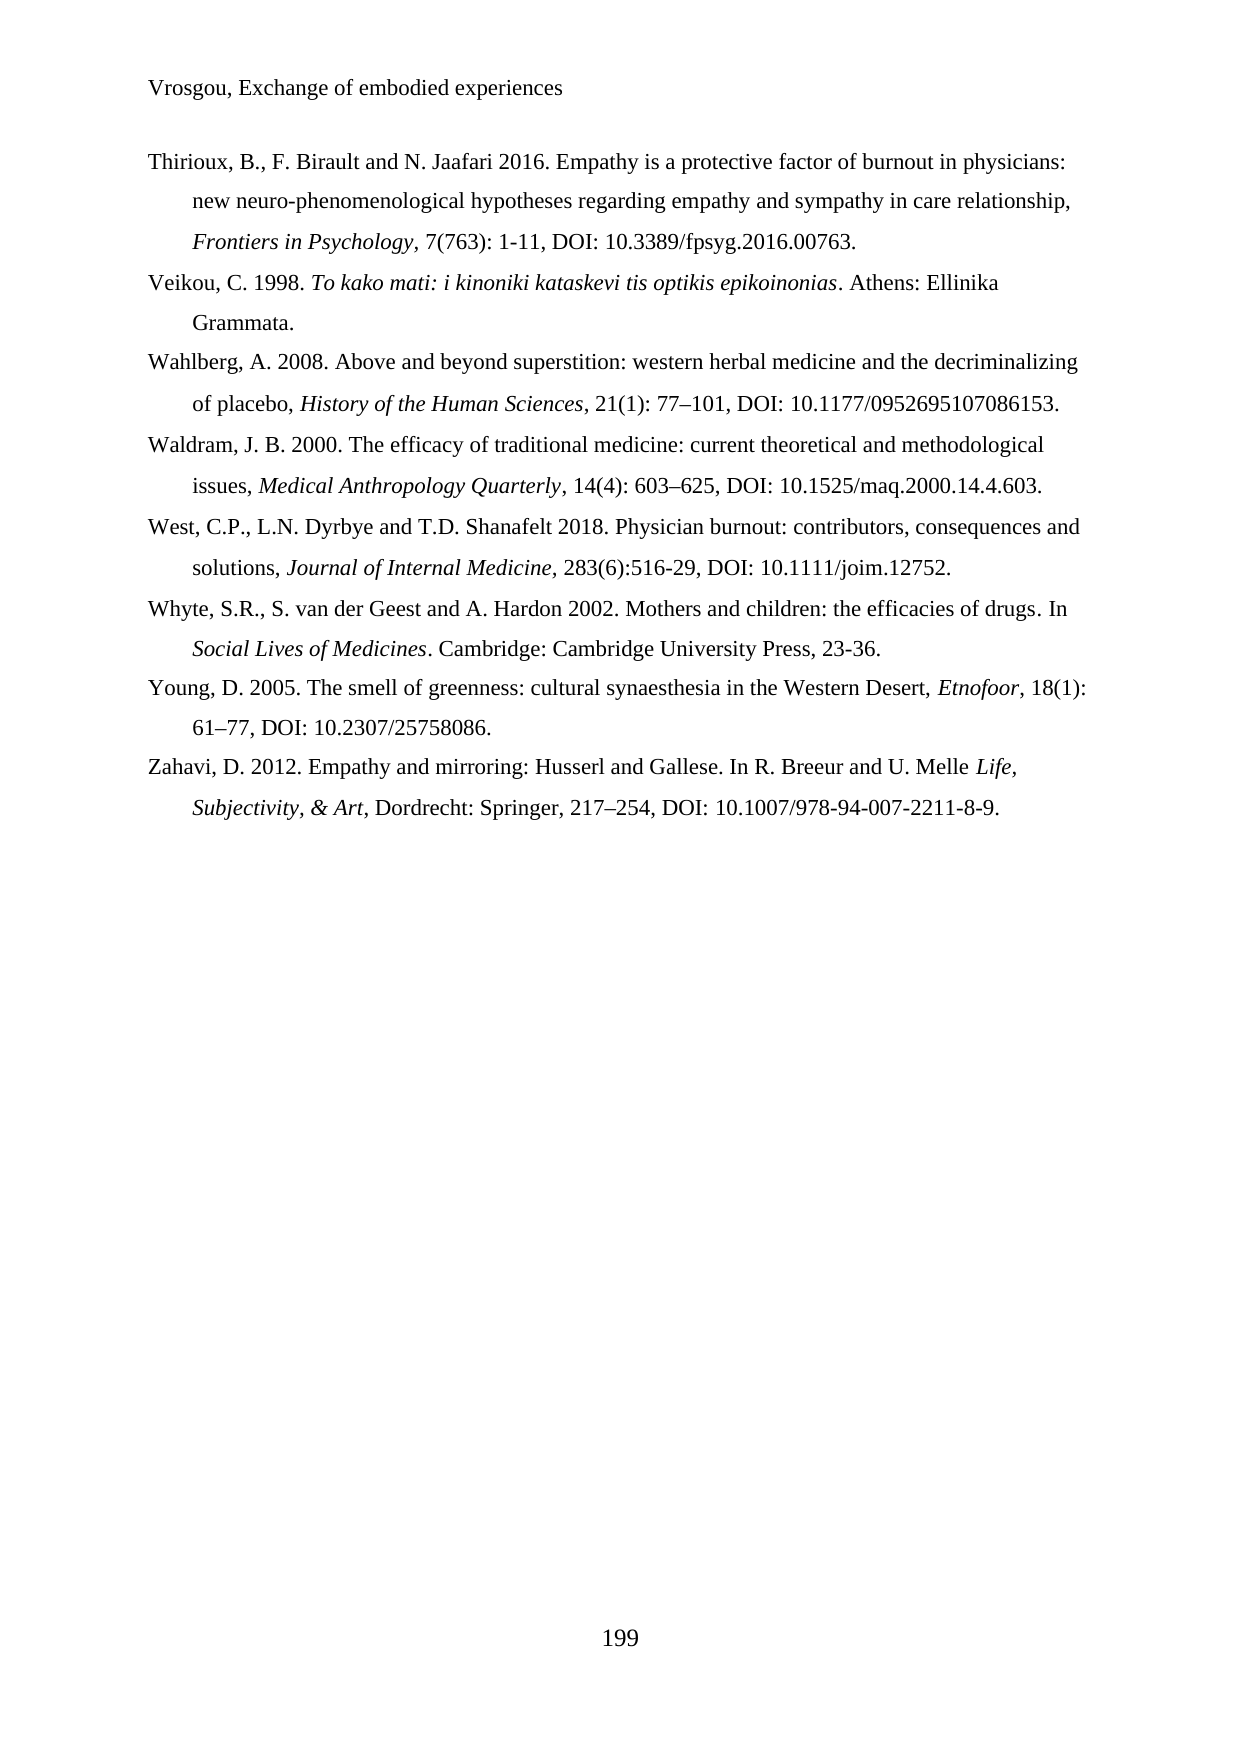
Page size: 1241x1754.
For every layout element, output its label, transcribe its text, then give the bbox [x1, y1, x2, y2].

text Zahavi, D. 2012. Empathy and mirroring: Husserl and Gallese. In R. Breeur and U. Melle Life, Subjectivity, & Art, Dordrecht: Springer, 217–254, DOI: ﻿10.1007/978-94-007-2211-8-9. [148, 753, 1092, 822]
text Young, D. 2005. The smell of greenness: cultural synaesthesia in the Western Desert, Etnofoor, 18(1): 61–77, DOI: 10.2307/25758086. [148, 674, 1092, 740]
text Whyte, S.R., S. van der Geest and A. Hardon 2002. Mothers and children: the efficacies of drugs. In Social Lives of Medicines. Cambridge: Cambridge University Press, 23-36. [148, 595, 1092, 661]
text Thirioux, B., F. Birault and N. Jaafari 2016. Empathy is a protective factor of burnout in physicians: new neuro-phenomenological hypotheses regarding empathy and sympathy in care relationship, Frontiers in Psychology, 7(763): 1-11, DOI: ﻿10.3389/fpsyg.2016.00763. [148, 148, 1092, 256]
text Wahlberg, A. 2008. Above and beyond superstition: western herbal medicine and the decriminalizing of placebo, History of the Human Sciences, 21(1): 77–101, DOI: ﻿10.1177/0952695107086153. [148, 348, 1092, 417]
text West, C.P., L.N. Dyrbye and T.D. Shanafelt 2018. Physician burnout: contributors, consequences and solutions, Journal of Internal Medicine, 283(6):516-29, DOI: ﻿10.1111/joim.12752. [148, 513, 1092, 581]
text Veikou, C. 1998. To kako mati: i kinoniki kataskevi tis optikis epikoinonias. Athens: Ellinika Grammata. [148, 269, 1092, 335]
text Waldram, J. B. 2000. The efficacy of traditional medicine: current theoretical and methodological issues, Medical Anthropology Quarterly, 14(4): 603–625, DOI: ﻿10.1525/maq.2000.14.4.603. [148, 431, 1092, 499]
